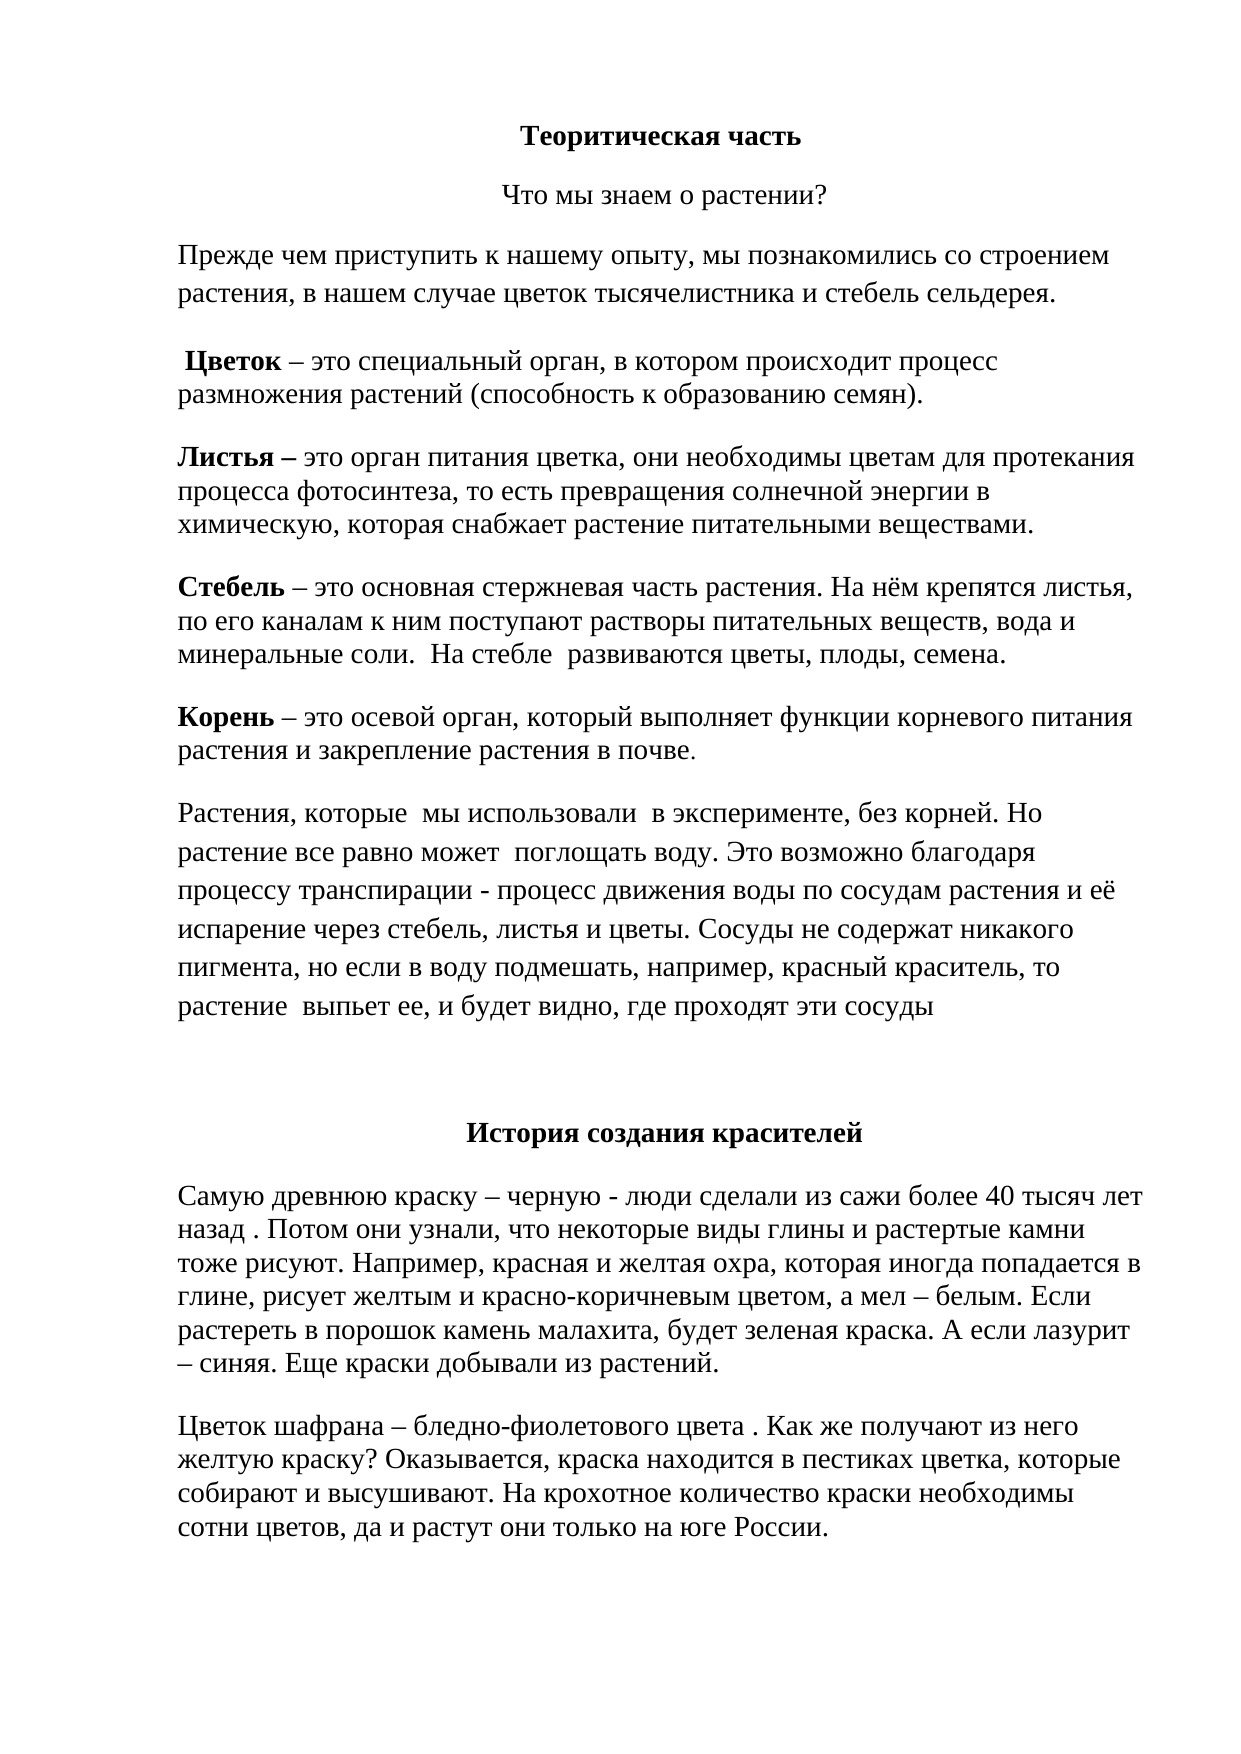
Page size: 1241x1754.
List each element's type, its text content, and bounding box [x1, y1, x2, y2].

text История создания красителей [177, 1115, 1152, 1148]
text Корень – это осевой орган, который выполняет функции корневого питания растения и закрепление растения в почве. [177, 699, 1152, 766]
text Цветок – это специальный орган, в котором происходит процесс размножения растений (способность к образованию семян). [177, 343, 1152, 410]
text Листья – это орган питания цветка, они необходимы цветам для протекания процесса фотосинтеза, то есть превращения солнечной энергии в химическую, которая снабжает растение питательными веществами. [177, 439, 1152, 540]
text Самую древнюю краску – черную - люди сделали из сажи более 40 тысяч лет назад . Потом они узнали, что некоторые виды глины и растертые камни тоже рисуют. Например, красная и желтая охра, которая иногда попадается в глине, рисует желтым и красно-коричневым цветом, а мел – белым. Если растереть в порошок камень малахита, будет зеленая краска. А если лазурит – синяя. Еще краски добывали из растений. [177, 1178, 1152, 1379]
text Стебель – это основная стержневая часть растения. На нём крепятся листья, по его каналам к ним поступают растворы питательных веществ, вода и минеральные соли. На стебле развиваются цветы, плоды, семена. [177, 569, 1152, 670]
text Растения, которые мы использовали в эксперименте, без корней. Но растение все равно может поглощать воду. Это возможно благодаря процессу транспирации - процесс движения воды по сосудам растения и её испарение через стебель, листья и цветы. Сосуды не содержат никакого пигмента, но если в воду подмешать, например, красный краситель, то растение выпьет ее, и будет видно, где проходят эти сосуды [177, 795, 1152, 1021]
text Прежде чем приступить к нашему опыту, мы познакомились со строением растения, в нашем случае цветок тысячелистника и стебель сельдерея. [177, 237, 1152, 309]
text Цветок шафрана – бледно-фиолетового цвета . Как же получают из него желтую краску? Оказывается, краска находится в пестиках цветка, которые собирают и высушивают. На крохотное количество краски необходимы сотни цветов, да и растут они только на юге России. [177, 1408, 1152, 1542]
text Теоритическая часть [177, 118, 1152, 152]
text Что мы знаем о растении? [177, 177, 1152, 211]
